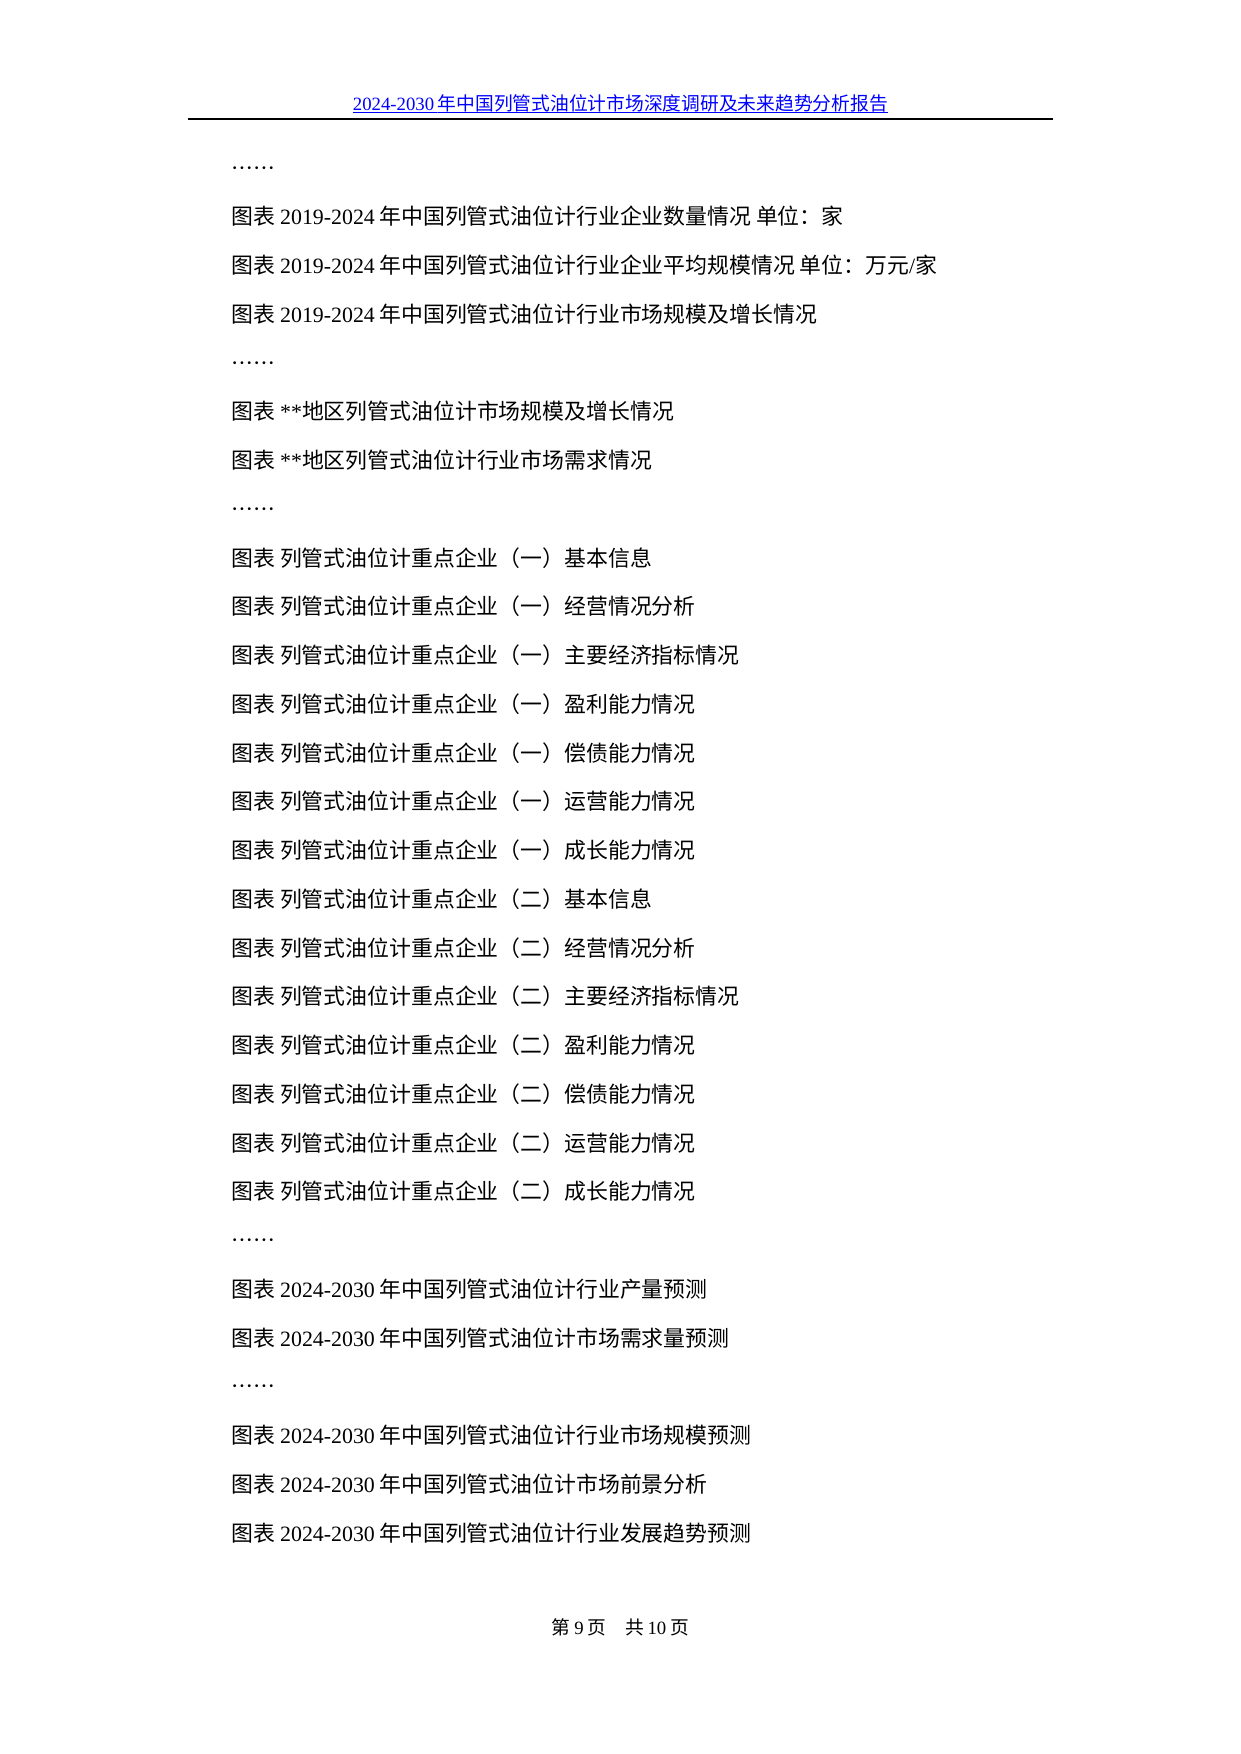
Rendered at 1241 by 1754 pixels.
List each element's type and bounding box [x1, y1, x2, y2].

text [187, 150, 1053, 1548]
